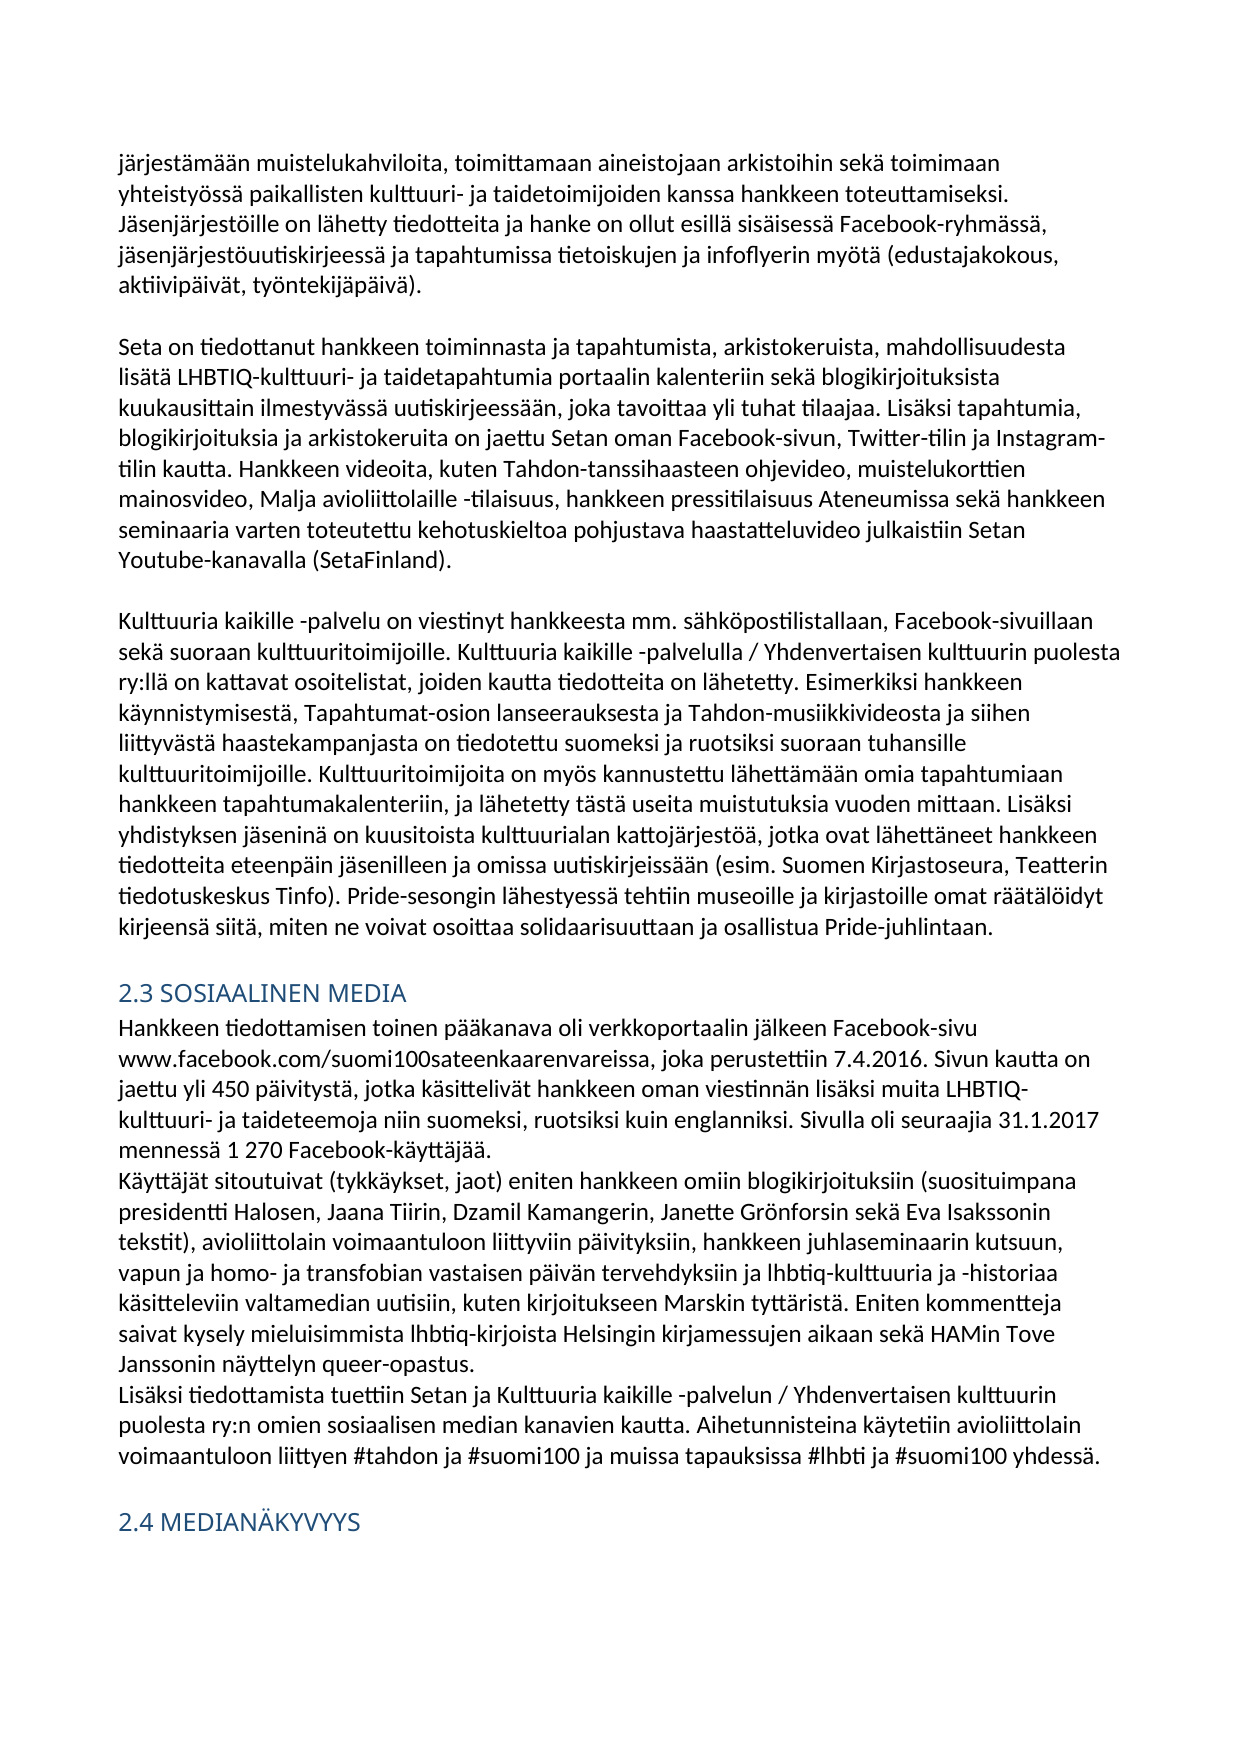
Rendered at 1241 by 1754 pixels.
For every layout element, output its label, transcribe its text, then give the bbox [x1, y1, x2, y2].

text Hankkeen tiedottamisen toinen pääkanava oli verkkoportaalin jälkeen Facebook-sivu www.facebook.com/suomi100sateenkaarenvareissa, joka perustettiin 7.4.2016. Sivun kautta on jaettu yli 450 päivitystä, jotka käsittelivät hankkeen oman viestinnän lisäksi muita LHBTIQ-kulttuuri- ja taideteemoja niin suomeksi, ruotsiksi kuin englanniksi. Sivulla oli seuraajia 31.1.2017 mennessä 1 270 Facebook-käyttäjää. [118, 1013, 1122, 1165]
text Kulttuuria kaikille -palvelu on viestinyt hankkeesta mm. sähköpostilistallaan, Facebook-sivuillaan sekä suoraan kulttuuritoimijoille. Kulttuuria kaikille -palvelulla / Yhdenvertaisen kulttuurin puolesta ry:llä on kattavat osoitelistat, joiden kautta tiedotteita on lähetetty. Esimerkiksi hankkeen käynnistymisestä, Tapahtumat-osion lanseerauksesta ja Tahdon-musiikkivideosta ja siihen liittyvästä haastekampanjasta on tiedotettu suomeksi ja ruotsiksi suoraan tuhansille kulttuuritoimijoille. Kulttuuritoimijoita on myös kannustettu lähettämään omia tapahtumiaan hankkeen tapahtumakalenteriin, ja lähetetty tästä useita muistutuksia vuoden mittaan. Lisäksi yhdistyksen jäseninä on kuusitoista kulttuurialan kattojärjestöä, jotka ovat lähettäneet hankkeen tiedotteita eteenpäin jäsenilleen ja omissa uutiskirjeissään (esim. Suomen Kirjastoseura, Teatterin tiedotuskeskus Tinfo). Pride-sesongin lähestyessä tehtiin museoille ja kirjastoille omat räätälöidyt kirjeensä siitä, miten ne voivat osoittaa solidaarisuuttaan ja osallistua Pride-juhlintaan. [118, 605, 1122, 941]
subtitle 2.3 SOSIAALINEN MEDIA [118, 976, 1122, 1010]
text Seta on tiedottanut hankkeen toiminnasta ja tapahtumista, arkistokeruista, mahdollisuudesta lisätä LHBTIQ-kulttuuri- ja taidetapahtumia portaalin kalenteriin sekä blogikirjoituksista kuukausittain ilmestyvässä uutiskirjeessään, joka tavoittaa yli tuhat tilaajaa. Lisäksi tapahtumia, blogikirjoituksia ja arkistokeruita on jaettu Setan oman Facebook-sivun, Twitter-tilin ja Instagram-tilin kautta. Hankkeen videoita, kuten Tahdon-tanssihaasteen ohjevideo, muistelukorttien mainosvideo, Malja avioliittolaille -tilaisuus, hankkeen pressitilaisuus Ateneumissa sekä hankkeen seminaaria varten toteutettu kehotuskieltoa pohjustava haastatteluvideo julkaistiin Setan Youtube-kanavalla (SetaFinland). [118, 331, 1122, 575]
text Lisäksi tiedottamista tuettiin Setan ja Kulttuuria kaikille -palvelun / Yhdenvertaisen kulttuurin puolesta ry:n omien sosiaalisen median kanavien kautta. Aihetunnisteina käytetiin avioliittolain voimaantuloon liittyen #tahdon ja #suomi100 ja muissa tapauksissa #lhbti ja #suomi100 yhdessä. [118, 1379, 1122, 1470]
text Käyttäjät sitoutuivat (tykkäykset, jaot) eniten hankkeen omiin blogikirjoituksiin (suosituimpana presidentti Halosen, Jaana Tiirin, Dzamil Kamangerin, Janette Grönforsin sekä Eva Isakssonin tekstit), avioliittolain voimaantuloon liittyviin päivityksiin, hankkeen juhlaseminaarin kutsuun, vapun ja homo- ja transfobian vastaisen päivän tervehdyksiin ja lhbtiq-kulttuuria ja -historiaa käsitteleviin valtamedian uutisiin, kuten kirjoitukseen Marskin tyttäristä. Eniten kommentteja saivat kysely mieluisimmista lhbtiq-kirjoista Helsingin kirjamessujen aikaan sekä HAMin Tove Janssonin näyttelyn queer-opastus. [118, 1165, 1122, 1379]
subtitle 2.4 MEDIANÄKYVYYS [118, 1505, 1122, 1539]
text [118, 148, 1122, 300]
